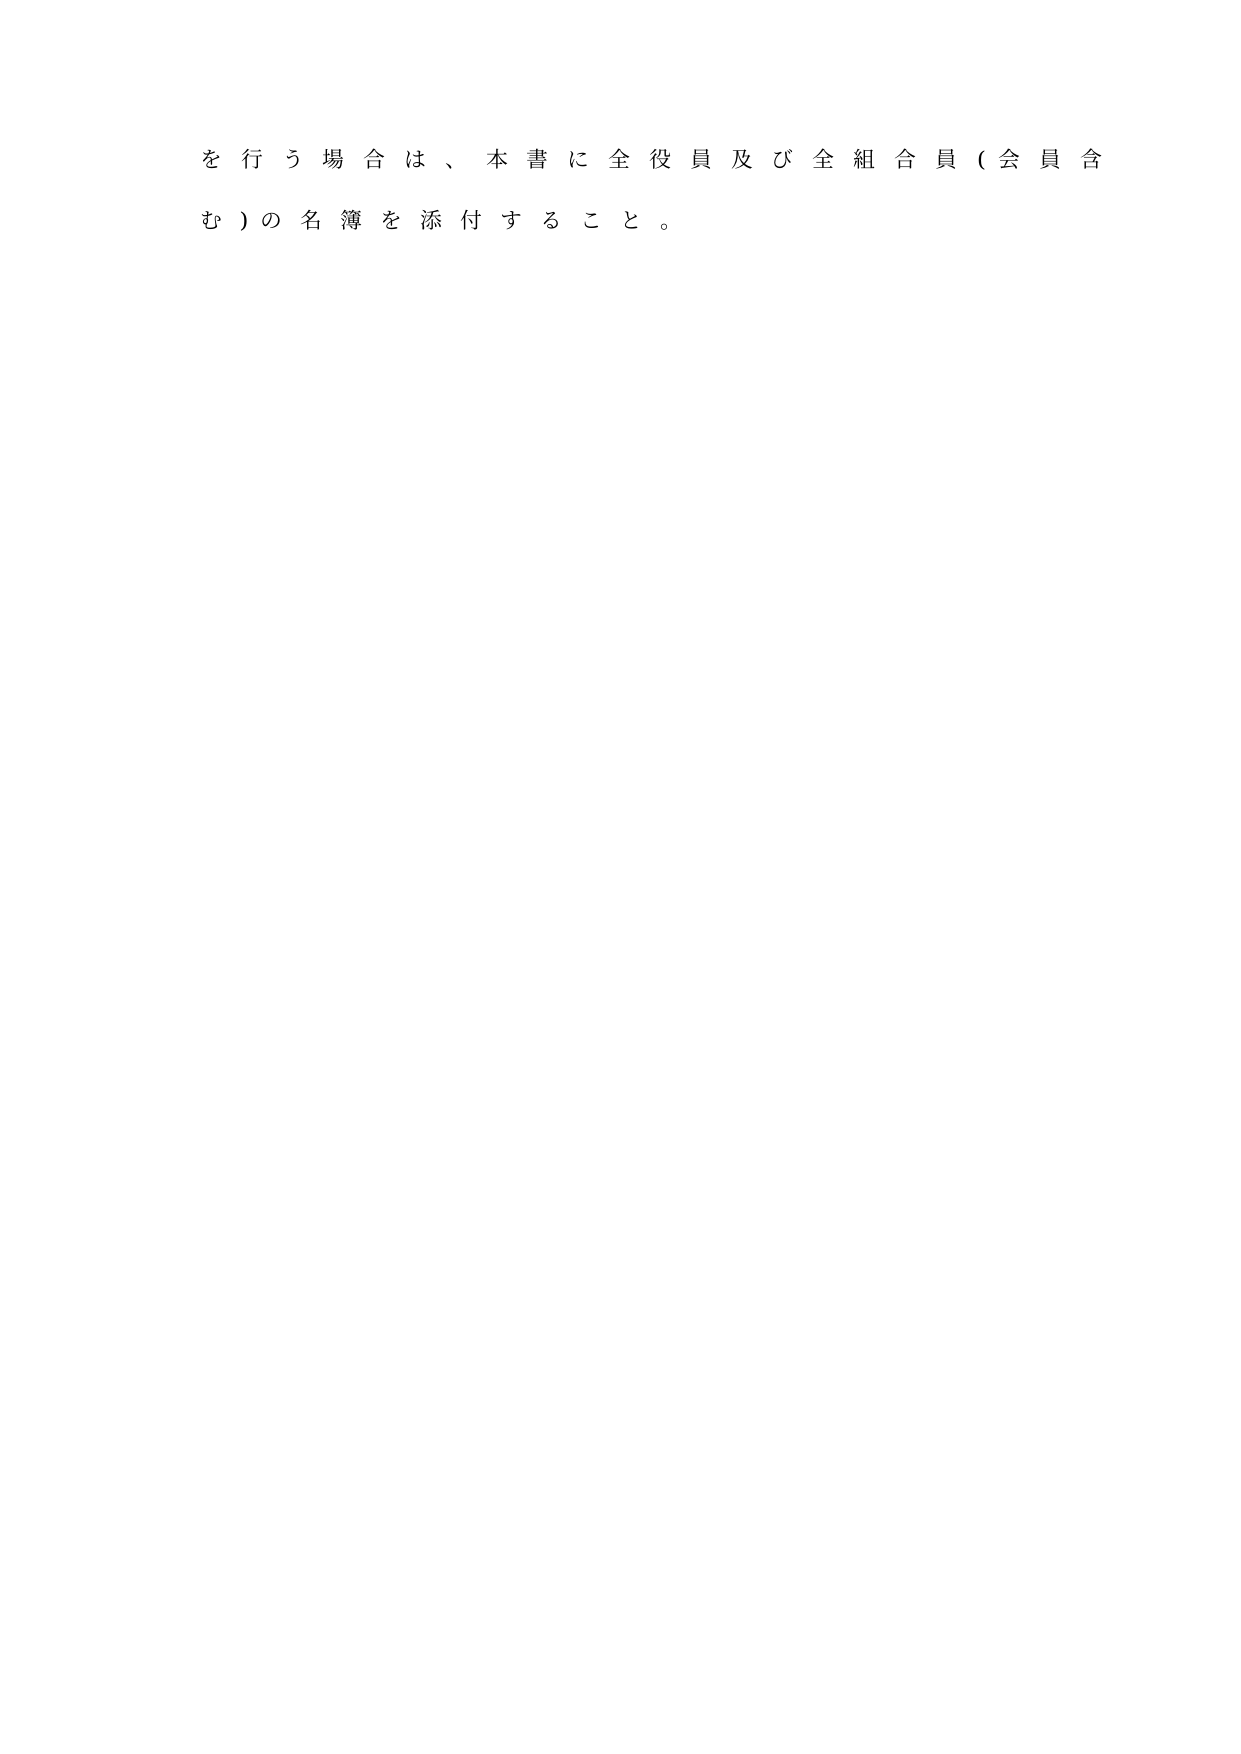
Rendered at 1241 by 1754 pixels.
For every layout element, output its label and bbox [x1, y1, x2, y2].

text [165, 128, 1120, 249]
